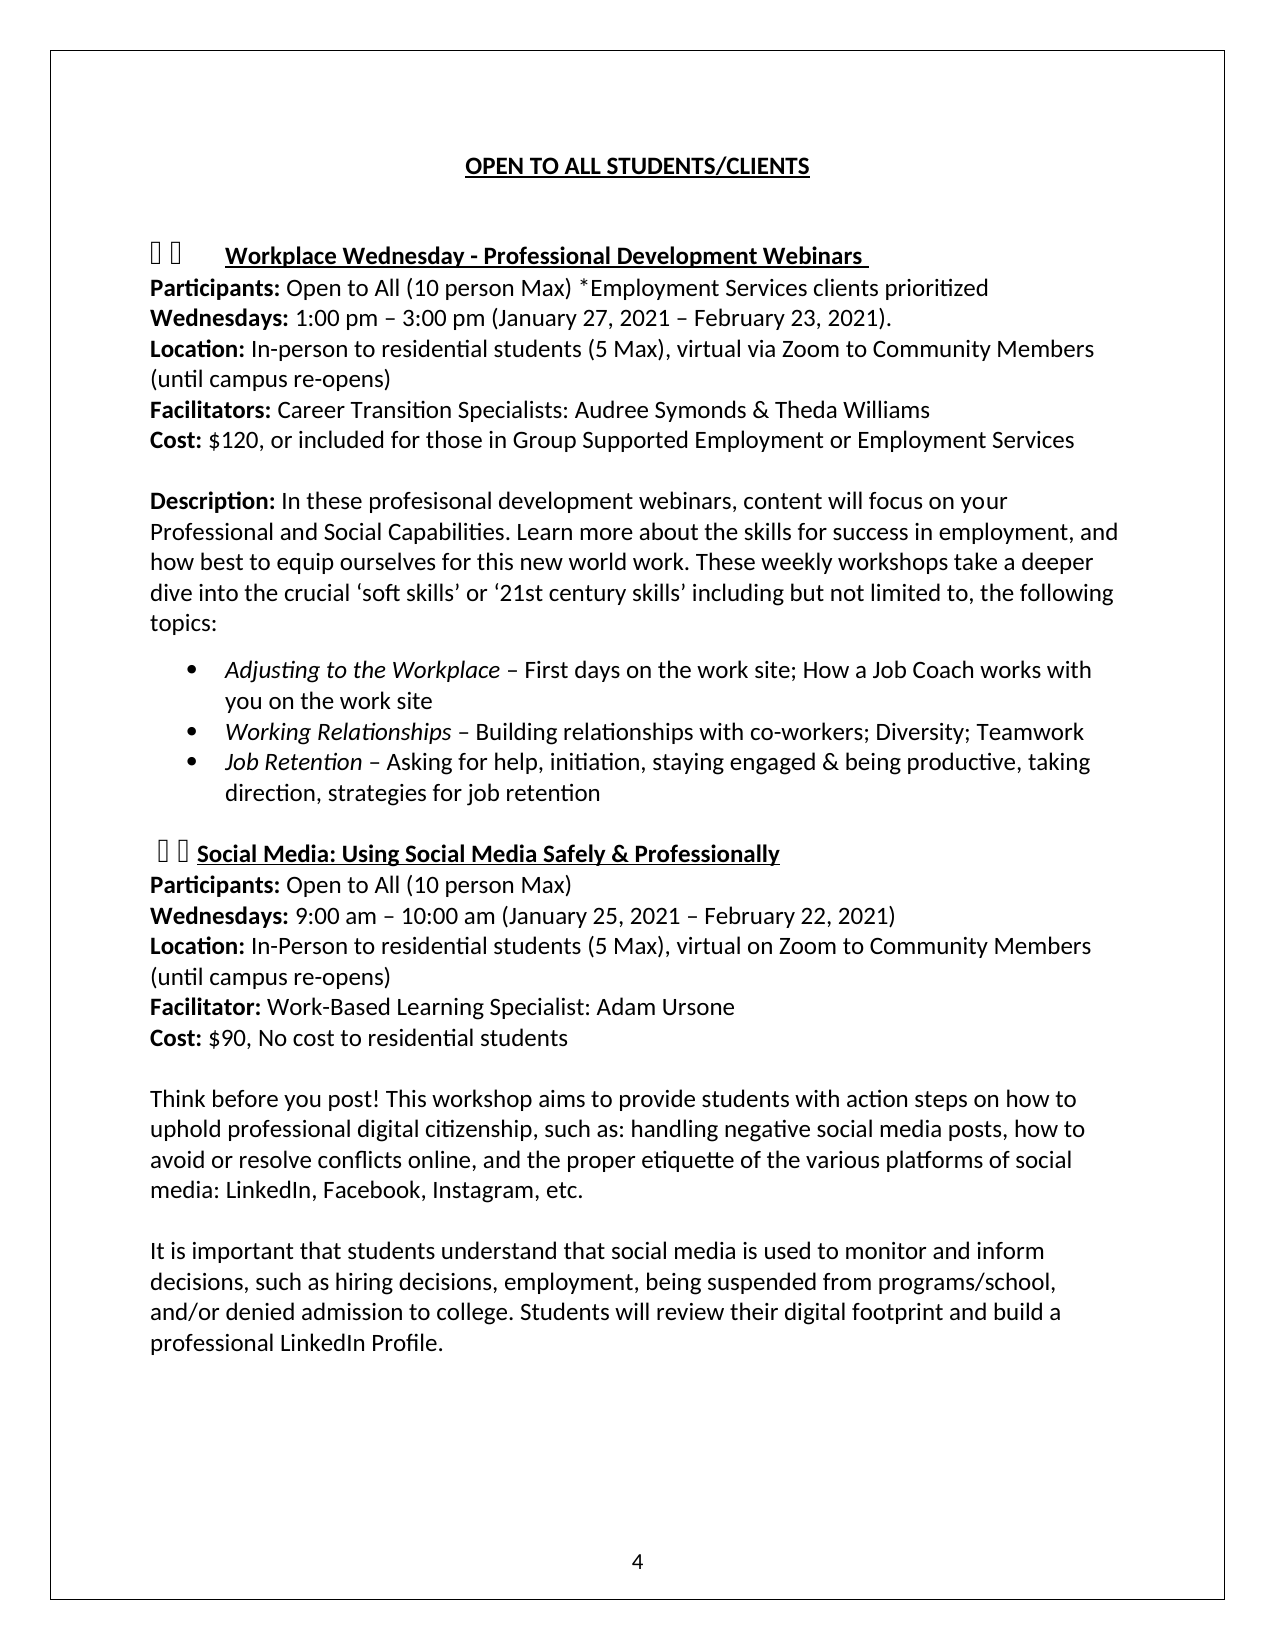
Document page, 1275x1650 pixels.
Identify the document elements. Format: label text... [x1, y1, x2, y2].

text It is important that students understand that social media is used to monitor and inform decisions, such as hiring decisions, employment, being suspended from programs/school, and/or denied admission to college. Students will review their digital footprint and build a professional LinkedIn Profile. [150, 1236, 1125, 1358]
text Location: In-person to residential students (5 Max), virtual via Zoom to Community Members (until campus re-opens) [150, 333, 1125, 394]
text Cost: $90, No cost to residential students [150, 1022, 1125, 1052]
list Job Retention – Asking for help, initiation, staying engaged & being productive, taking direction, strategies for job retention [187, 746, 1125, 807]
text Description: In these profesisonal development webinars, content will focus on your Professional and Social Capabilities. Learn more about the skills for success in employment, and how best to equip ourselves for this new world work. These weekly workshops take a deeper dive into the crucial ‘soft skills’ or ‘21st century skills’ including but not limited to, the following topics: [150, 485, 1125, 638]
text Wednesdays: 1:00 pm – 3:00 pm (January 27, 2021 – February 23, 2021). [150, 302, 1125, 333]
text Participants: Open to All (10 person Max) *Employment Services clients prioritized [150, 272, 1125, 302]
text Location: In-Person to residential students (5 Max), virtual on Zoom to Community Members (until campus re-opens) [150, 930, 1125, 991]
text Participants: Open to All (10 person Max) [150, 869, 1125, 900]
text Facilitator: Work-Based Learning Specialist: Adam Ursone [150, 991, 1125, 1022]
list Working Relationships – Building relationships with co-workers; Diversity; Teamwork [187, 716, 1125, 746]
text OPEN TO ALL STUDENTS/CLIENTS [150, 150, 1125, 181]
list Adjusting to the Workplace – First days on the work site; How a Job Coach works with you on the work site [187, 655, 1125, 716]
text Cost: $120, or included for those in Group Supported Employment or Employment Services [150, 424, 1125, 455]
text Workplace Wednesday - Professional Development Webinars [150, 240, 1125, 272]
text Wednesdays: 9:00 am – 10:00 am (January 25, 2021 – February 22, 2021) [150, 900, 1125, 930]
text Facilitators: Career Transition Specialists: Audree Symonds & Theda Williams [150, 394, 1125, 424]
text Social Media: Using Social Media Safely & Professionally [150, 838, 1125, 869]
text Think before you post! This workshop aims to provide students with action steps on how to uphold professional digital citizenship, such as: handling negative social media posts, how to avoid or resolve conflicts online, and the proper etiquette of the various platforms of social media: LinkedIn, Facebook, Instagram, etc. [150, 1083, 1125, 1205]
